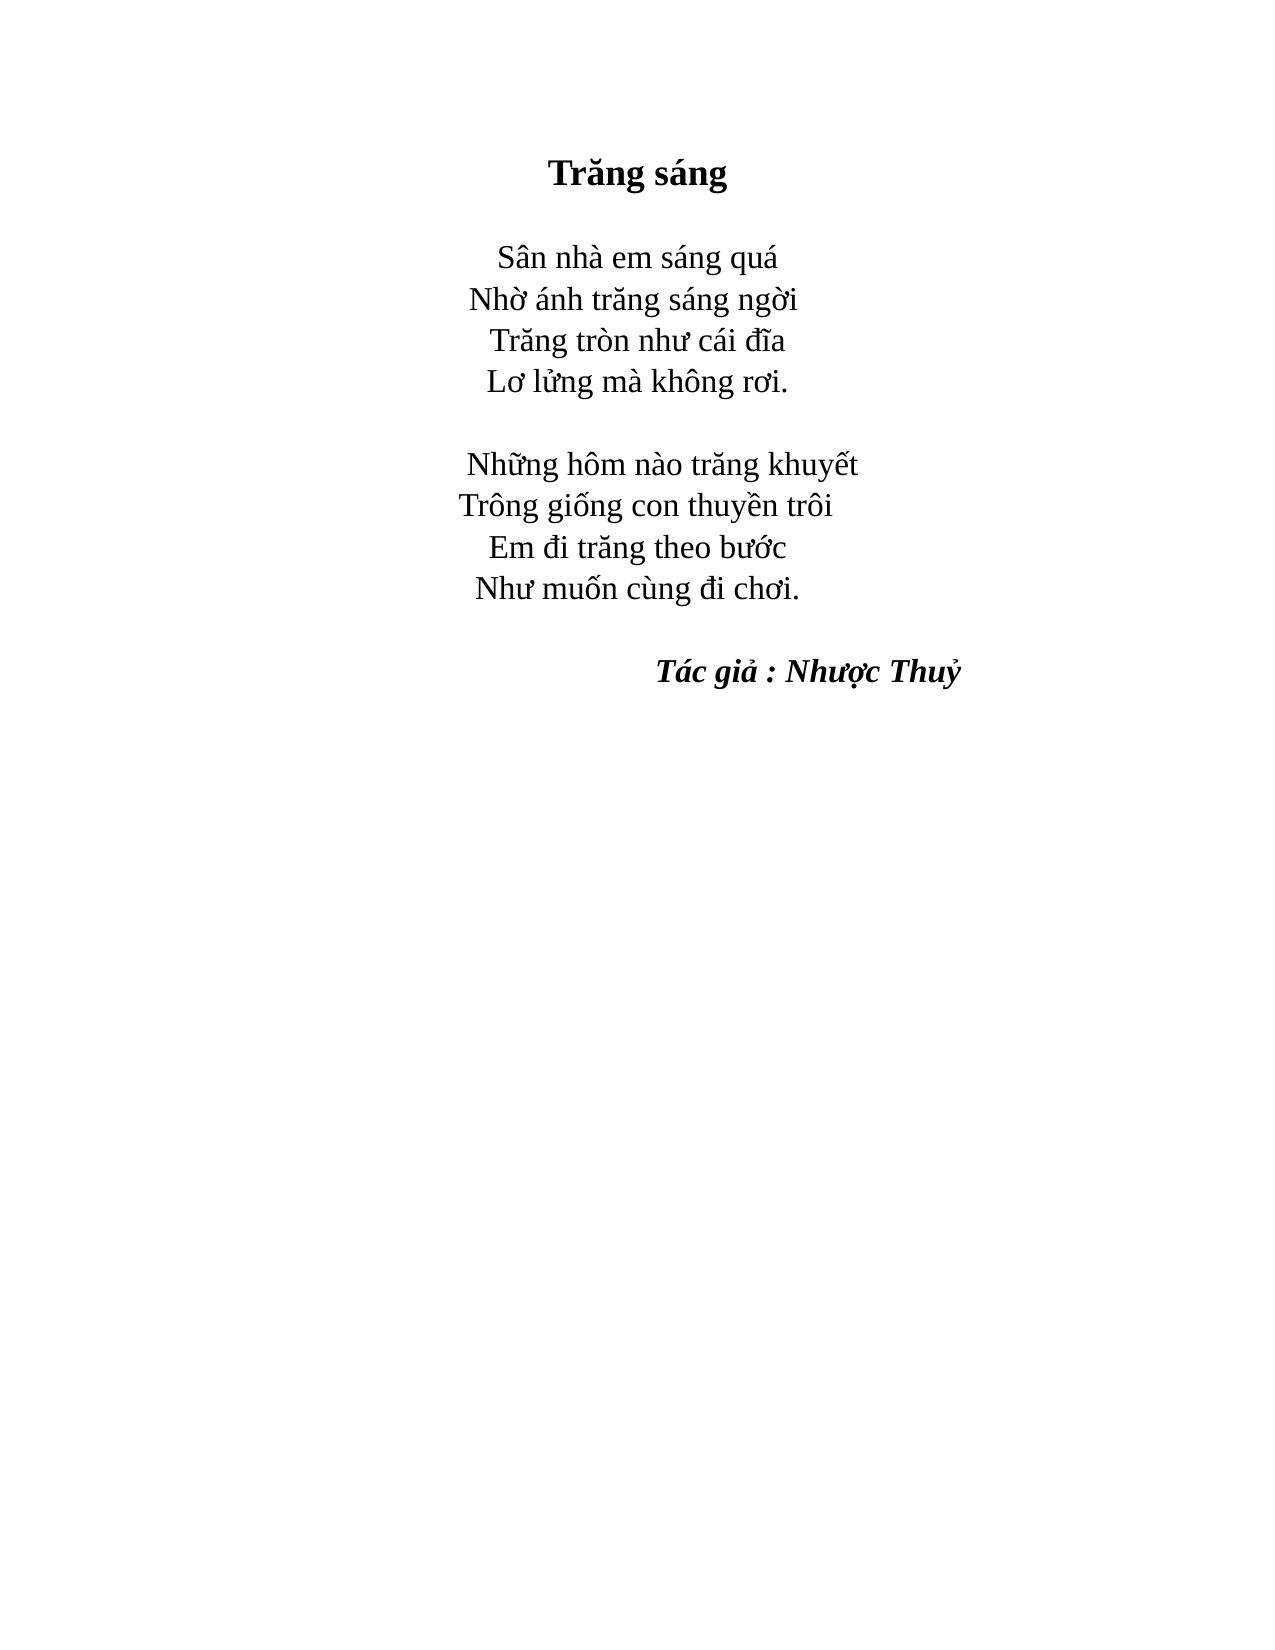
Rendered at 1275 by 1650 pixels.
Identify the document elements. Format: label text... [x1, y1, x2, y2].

text Trăng sáng Sân nhà em sáng quá Nhờ ánh trăng sáng ngời Trăng tròn như cái đĩa Lơ lửng mà không rơi. Những hôm nào trăng khuyết Trông giống con thuyền trôi Em đi trăng theo bước Như muốn cùng đi chơi. Tác giả : Nhược Thuỷ [150, 150, 1125, 689]
